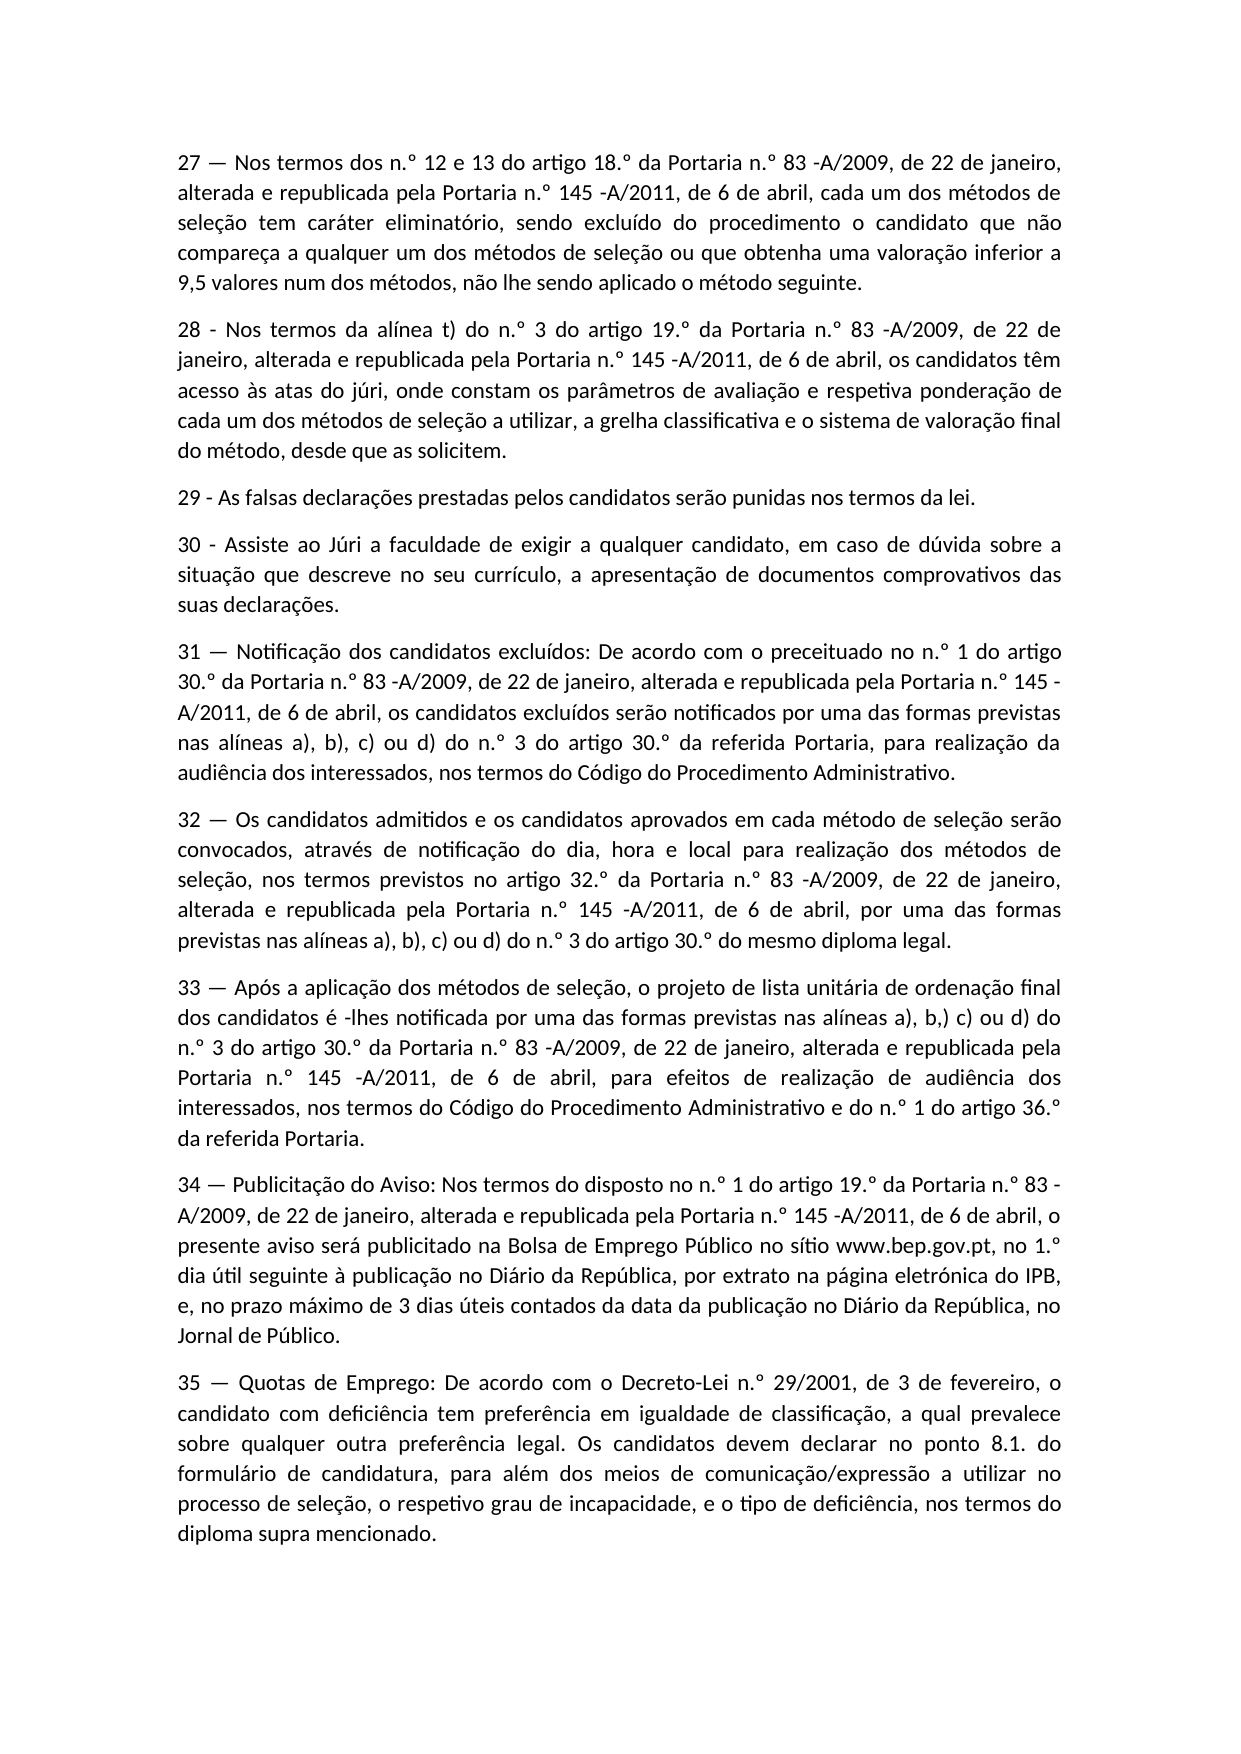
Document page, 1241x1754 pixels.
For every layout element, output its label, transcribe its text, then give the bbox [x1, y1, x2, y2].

text 28 - Nos termos da alínea t) do n.º 3 do artigo 19.º da Portaria n.º 83 -A/2009, de 22 de janeiro, alterada e republicada pela Portaria n.º 145 -A/2011, de 6 de abril, os candidatos têm acesso às atas do júri, onde constam os parâmetros de avaliação e respetiva ponderação de cada um dos métodos de seleção a utilizar, a grelha classificativa e o sistema de valoração final do método, desde que as solicitem. [177, 315, 1063, 464]
text 35 — Quotas de Emprego: De acordo com o Decreto-Lei n.º 29/2001, de 3 de fevereiro, o candidato com deficiência tem preferência em igualdade de classificação, a qual prevalece sobre qualquer outra preferência legal. Os candidatos devem declarar no ponto 8.1. do formulário de candidatura, para além dos meios de comunicação/expressão a utilizar no processo de seleção, o respetivo grau de incapacidade, e o tipo de deficiência, nos termos do diploma supra mencionado. [177, 1368, 1063, 1547]
text 27 — Nos termos dos n.º 12 e 13 do artigo 18.º da Portaria n.º 83 -A/2009, de 22 de janeiro, alterada e republicada pela Portaria n.º 145 -A/2011, de 6 de abril, cada um dos métodos de seleção tem caráter eliminatório, sendo excluído do procedimento o candidato que não compareça a qualquer um dos métodos de seleção ou que obtenha uma valoração inferior a 9,5 valores num dos métodos, não lhe sendo aplicado o método seguinte. [177, 148, 1063, 296]
text 32 — Os candidatos admitidos e os candidatos aprovados em cada método de seleção serão convocados, através de notificação do dia, hora e local para realização dos métodos de seleção, nos termos previstos no artigo 32.º da Portaria n.º 83 -A/2009, de 22 de janeiro, alterada e republicada pela Portaria n.º 145 -A/2011, de 6 de abril, por uma das formas previstas nas alíneas a), b), c) ou d) do n.º 3 do artigo 30.º do mesmo diploma legal. [177, 805, 1063, 954]
text 33 — Após a aplicação dos métodos de seleção, o projeto de lista unitária de ordenação final dos candidatos é -lhes notificada por uma das formas previstas nas alíneas a), b,) c) ou d) do n.º 3 do artigo 30.º da Portaria n.º 83 -A/2009, de 22 de janeiro, alterada e republicada pela Portaria n.º 145 -A/2011, de 6 de abril, para efeitos de realização de audiência dos interessados, nos termos do Código do Procedimento Administrativo e do n.º 1 do artigo 36.º da referida Portaria. [177, 973, 1063, 1152]
text 31 — Notificação dos candidatos excluídos: De acordo com o preceituado no n.º 1 do artigo 30.º da Portaria n.º 83 -A/2009, de 22 de janeiro, alterada e republicada pela Portaria n.º 145 -A/2011, de 6 de abril, os candidatos excluídos serão notificados por uma das formas previstas nas alíneas a), b), c) ou d) do n.º 3 do artigo 30.º da referida Portaria, para realização da audiência dos interessados, nos termos do Código do Procedimento Administrativo. [177, 637, 1063, 786]
text 30 - Assiste ao Júri a faculdade de exigir a qualquer candidato, em caso de dúvida sobre a situação que descreve no seu currículo, a apresentação de documentos comprovativos das suas declarações. [177, 530, 1063, 618]
text 34 — Publicitação do Aviso: Nos termos do disposto no n.º 1 do artigo 19.º da Portaria n.º 83 -A/2009, de 22 de janeiro, alterada e republicada pela Portaria n.º 145 -A/2011, de 6 de abril, o presente aviso será publicitado na Bolsa de Emprego Público no sítio www.bep.gov.pt, no 1.º dia útil seguinte à publicação no Diário da República, por extrato na página eletrónica do IPB, e, no prazo máximo de 3 dias úteis contados da data da publicação no Diário da República, no Jornal de Público. [177, 1171, 1063, 1349]
text 29 - As falsas declarações prestadas pelos candidatos serão punidas nos termos da lei. [177, 483, 1063, 511]
